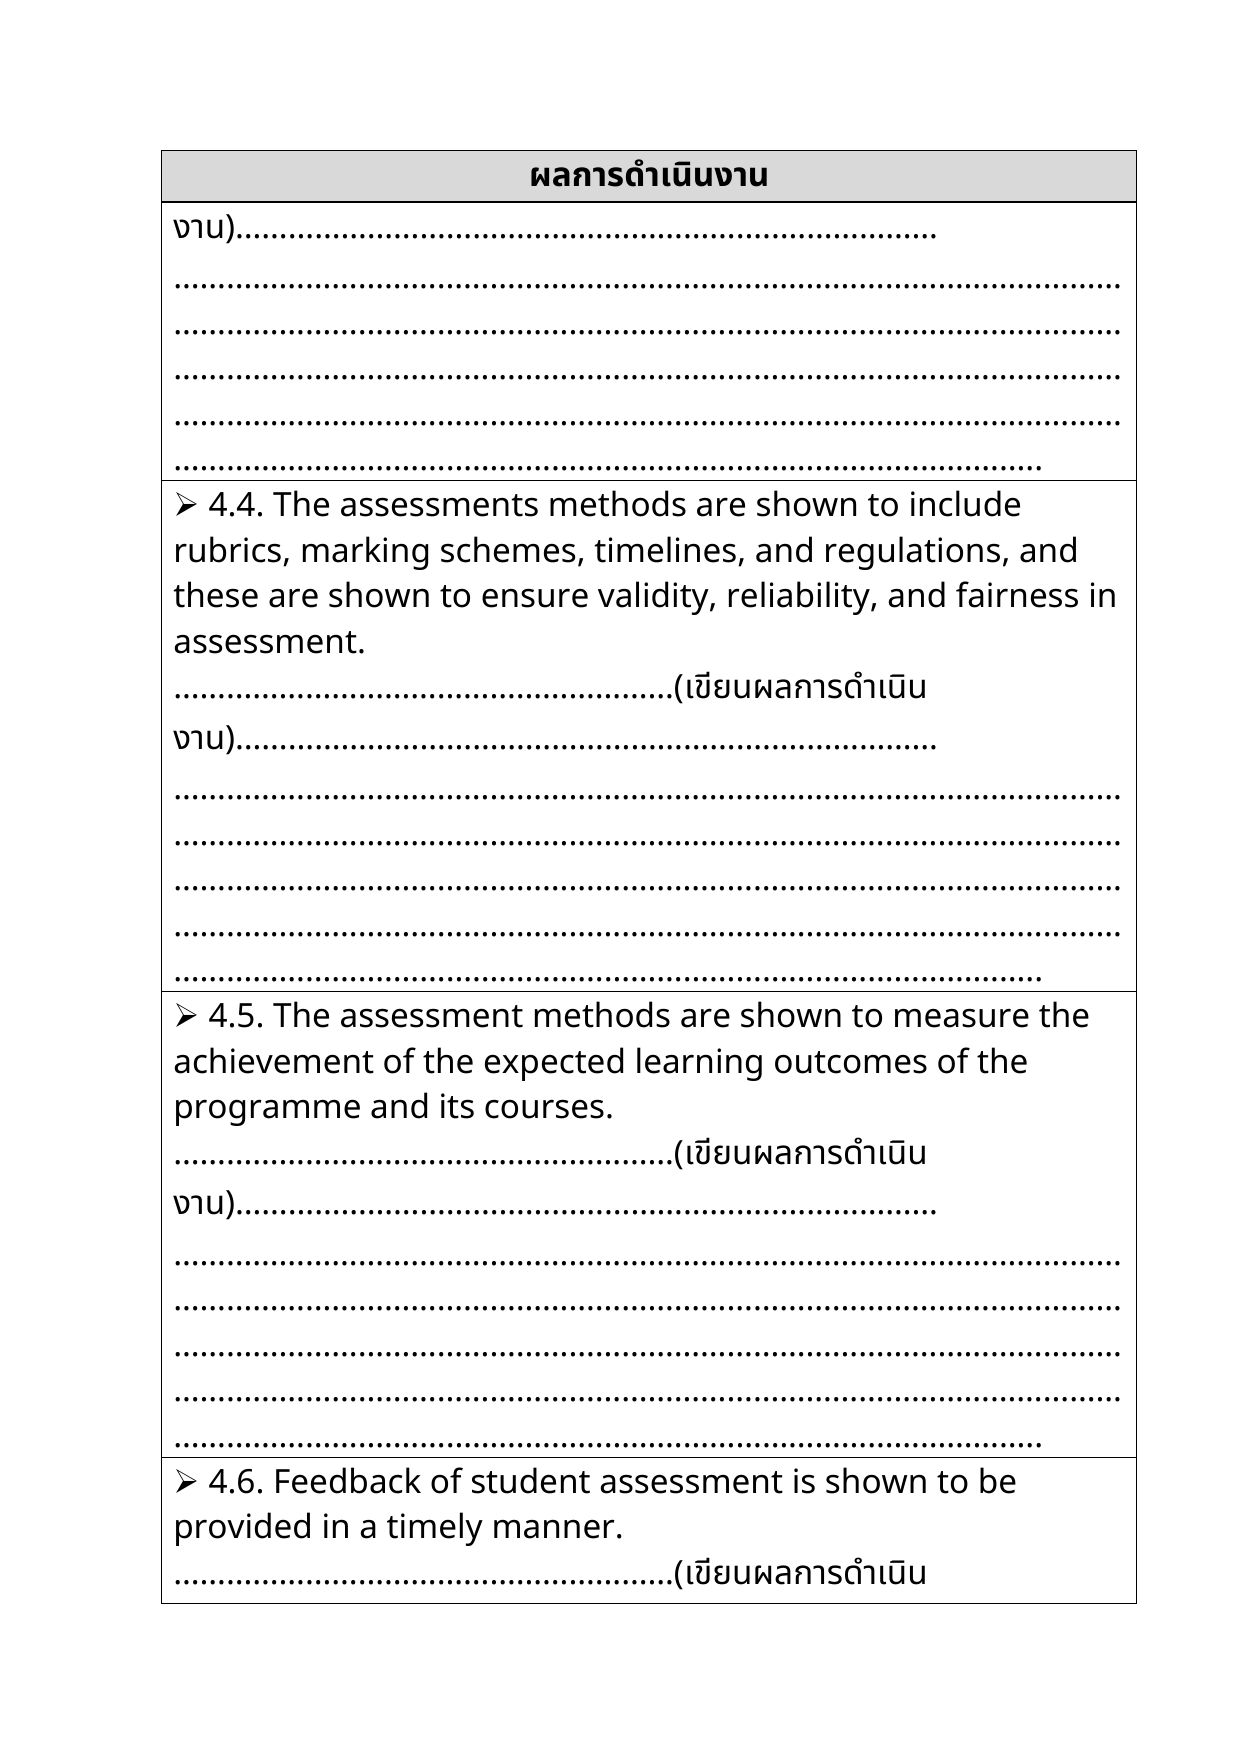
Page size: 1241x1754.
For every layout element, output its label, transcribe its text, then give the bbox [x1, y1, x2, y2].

table_cell 4.4. The assessments methods are shown to include rubrics, marking schemes, timelines, and regulations, and these are shown to ensure validity, reliability, and fairness in assessment. …………………………………………………(เขียนผลการดำเนินงาน)……………………………………………………..……………… ………………………………………………………………………………………………………………………………………………………………………………………………………………………………………………………………………………………………………………………………………………………………………………………………………………….………………………………………………………………….. [162, 481, 1136, 991]
table_cell 4.5. The assessment methods are shown to measure the achievement of the expected learning outcomes of the programme and its courses. …………………………………………………(เขียนผลการดำเนินงาน)……………………………………………………..……………… ………………………………………………………………………………………………………………………………………………………………………………………………………………………………………………………………………………………………………………………………………………………………………………………………………………….………………………………………………………………….. [162, 992, 1136, 1457]
table_header ผลการดำเนินงาน [162, 151, 1136, 201]
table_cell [162, 203, 1136, 480]
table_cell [162, 1458, 1136, 1603]
